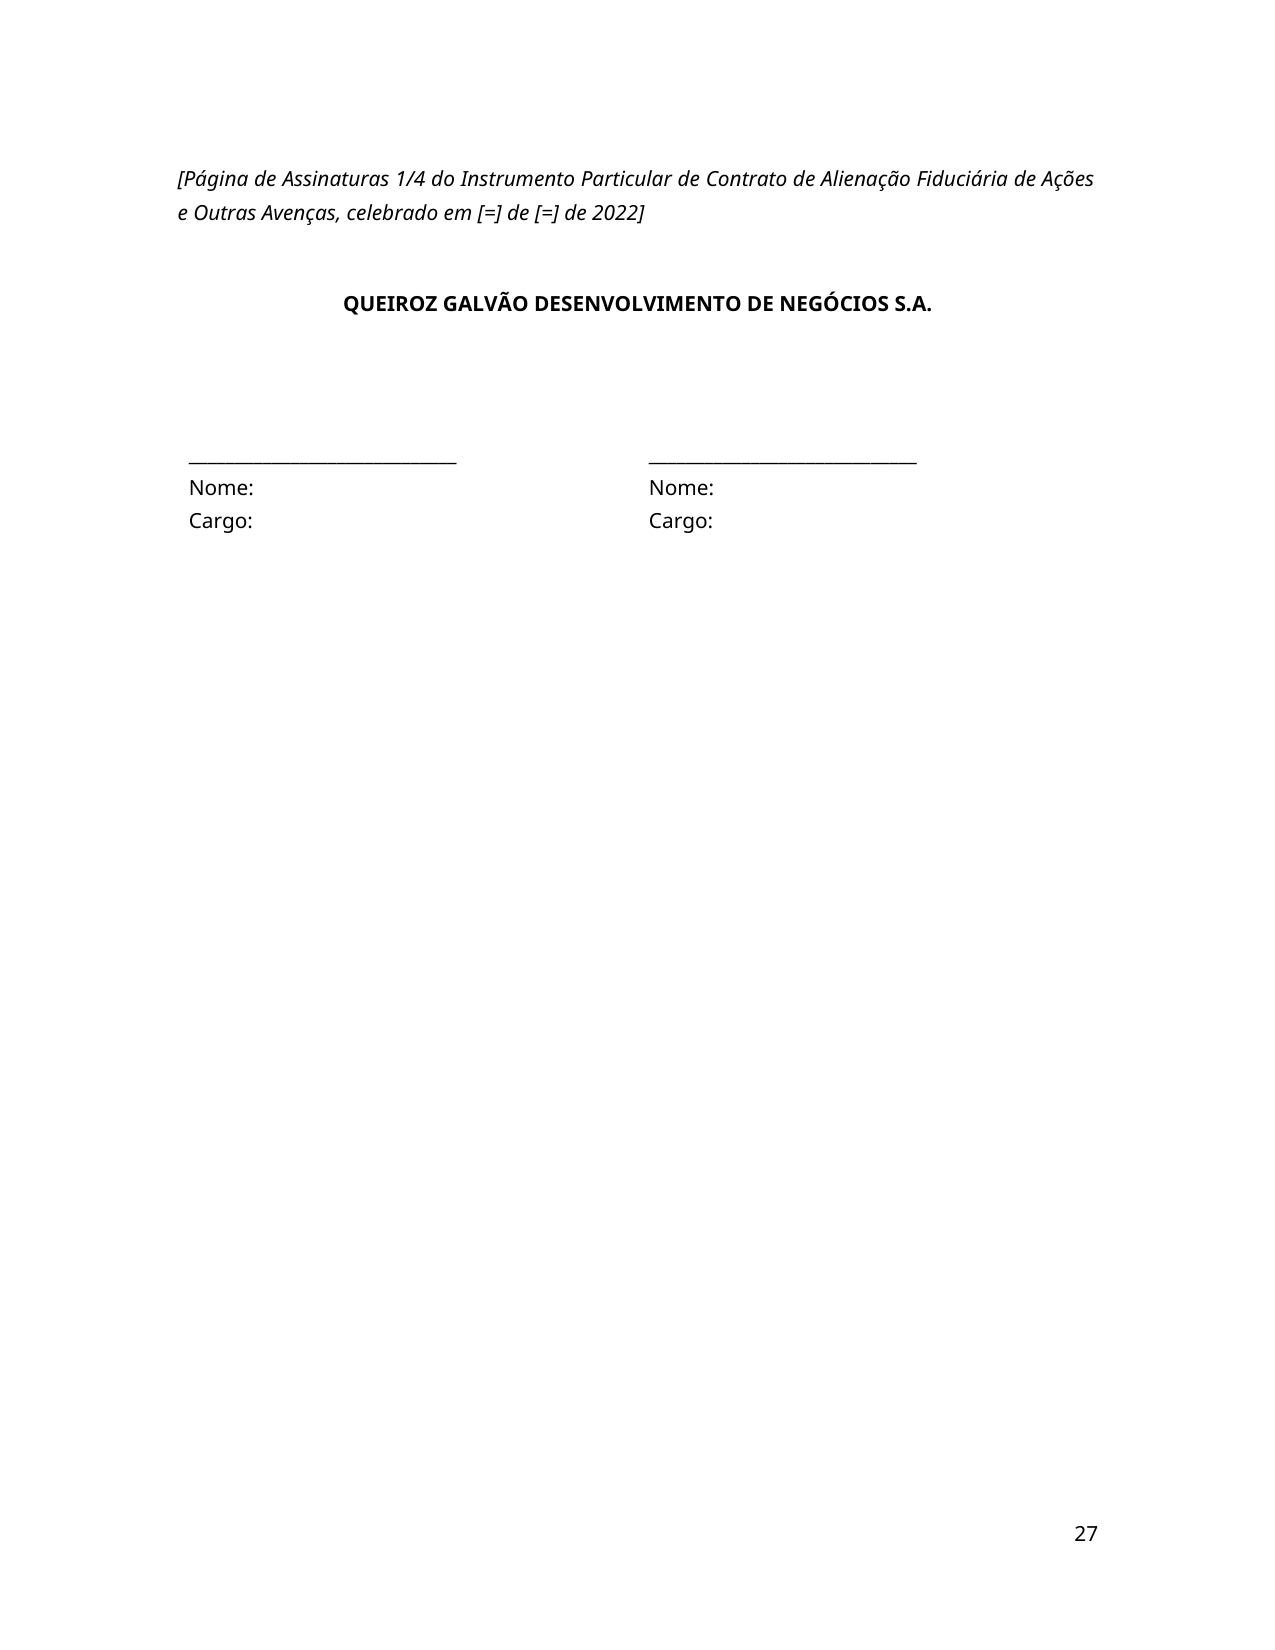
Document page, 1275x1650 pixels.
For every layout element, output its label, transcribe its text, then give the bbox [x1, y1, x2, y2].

text [Página de Assinaturas 1/4 do Instrumento Particular de Contrato de Alienação Fiduciária de Ações e Outras Avenças, celebrado em [=] de [=] de 2022] [177, 160, 1098, 227]
table_header _____________________________ Nome: Cargo: [177, 423, 637, 568]
table_header _____________________________ Nome: Cargo: [638, 423, 1098, 568]
text QUEIROZ GALVÃO DESENVOLVIMENTO DE NEGÓCIOS S.A. [177, 285, 1098, 318]
